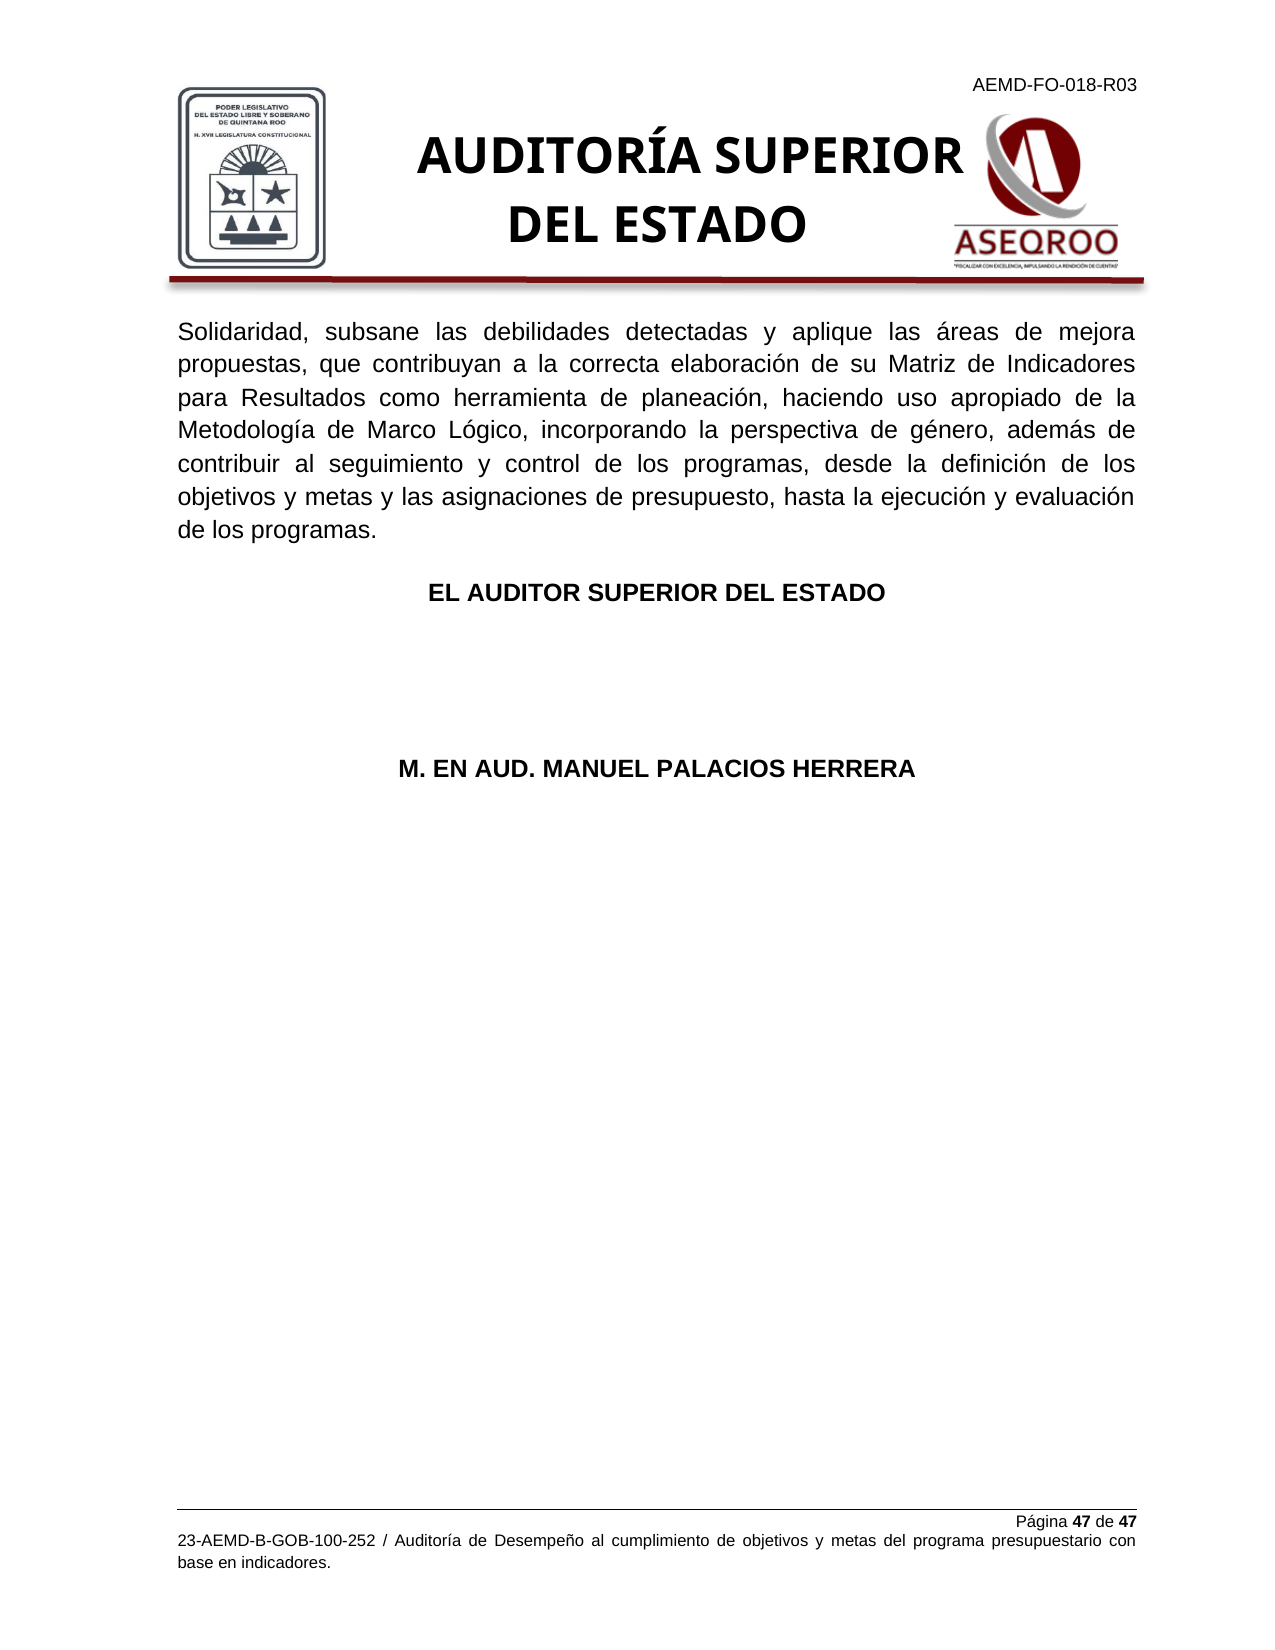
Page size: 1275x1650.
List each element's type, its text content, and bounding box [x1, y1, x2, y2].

text M. EN AUD. MANUEL PALACIOS HERRERA [177, 754, 1137, 783]
picture [177, 85, 326, 269]
text EL AUDITOR SUPERIOR DEL ESTADO [177, 578, 1137, 607]
picture [954, 114, 1118, 269]
